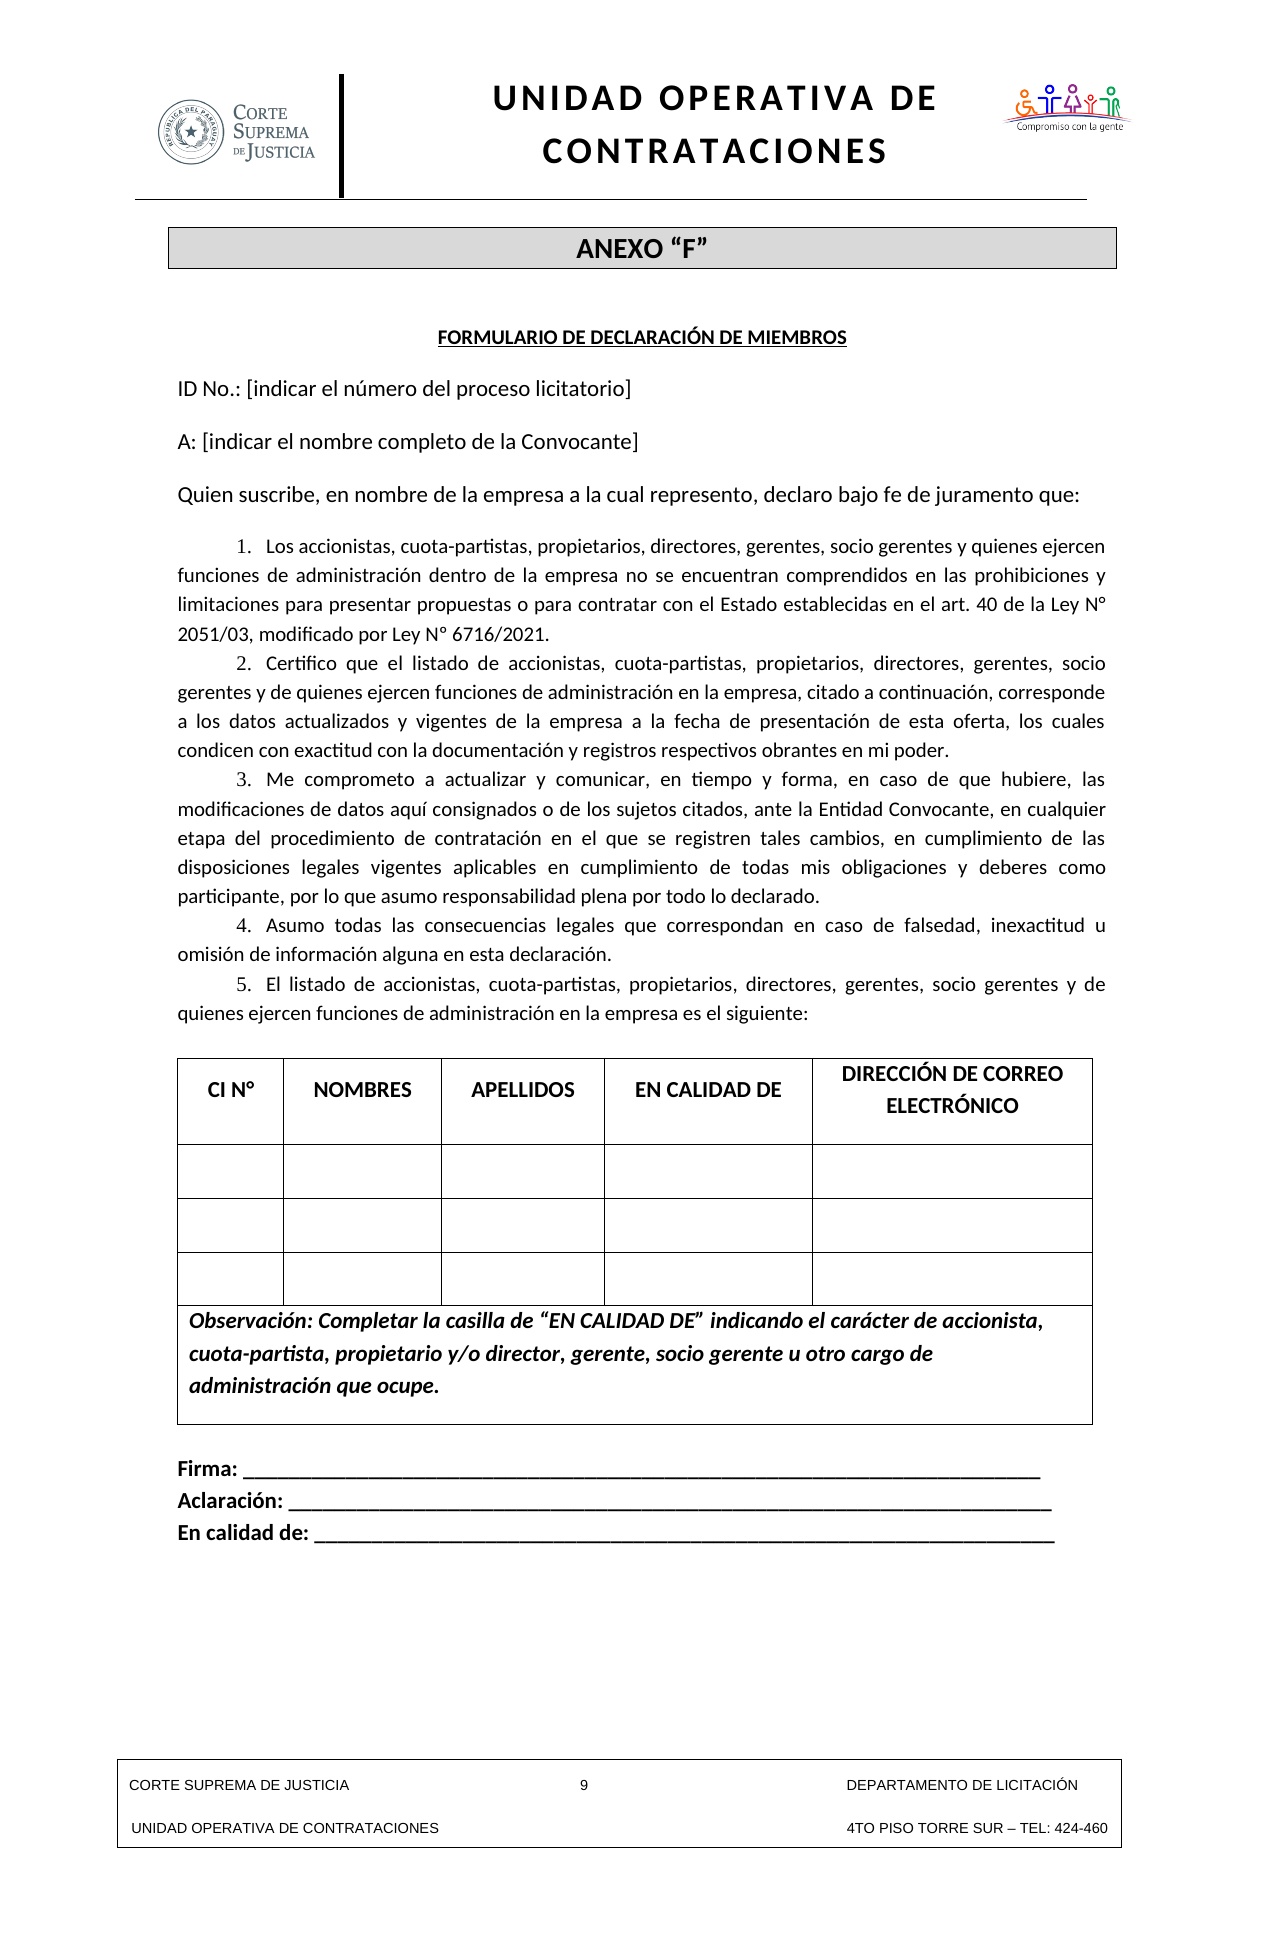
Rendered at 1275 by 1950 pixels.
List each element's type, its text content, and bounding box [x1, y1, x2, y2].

text ID No.: [indicar el número del proceso licitatorio] [177, 374, 1107, 402]
table_cell [813, 1145, 1092, 1198]
text Aclaración: ___________________________________________________________________ [177, 1486, 1107, 1514]
table_cell [284, 1253, 441, 1305]
table_cell [178, 1253, 283, 1305]
text En calidad de: _________________________________________________________________ [177, 1518, 1107, 1546]
table_header DIRECCIÓN DE CORREO ELECTRÓNICO [813, 1059, 1092, 1144]
table_header CI N° [178, 1059, 283, 1144]
list El listado de accionistas, cuota-partistas, propietarios, directores, gerentes, socio gerentes y de quienes ejercen funciones de administración en la empresa es el siguiente: [177, 971, 1107, 1025]
table_cell [178, 1145, 283, 1198]
table_cell [813, 1199, 1092, 1252]
table_cell [605, 1199, 812, 1252]
table_cell [605, 1145, 812, 1198]
table_cell [178, 1199, 283, 1252]
table_cell Observación: Completar la casilla de “EN CALIDAD DE” indicando el carácter de accionista, cuota-partista, propietario y/o director, gerente, socio gerente u otro cargo de administración que ocupe. [178, 1306, 1092, 1423]
text A: [indicar el nombre completo de la Convocante] [177, 427, 1107, 455]
table_cell [442, 1145, 604, 1198]
table_cell [442, 1199, 604, 1252]
list Certifico que el listado de accionistas, cuota-partistas, propietarios, directores, gerentes, socio gerentes y de quienes ejercen funciones de administración en la empresa, citado a continuación, corresponde a los datos actualizados y vigentes de la empresa a la fecha de presentación de esta oferta, los cuales condicen con exactitud con la documentación y registros respectivos obrantes en mi poder. [177, 650, 1107, 763]
table_header APELLIDOS [442, 1059, 604, 1144]
list Me comprometo a actualizar y comunicar, en tiempo y forma, en caso de que hubiere, las modificaciones de datos aquí consignados o de los sujetos citados, ante la Entidad Convocante, en cualquier etapa del procedimiento de contratación en el que se registren tales cambios, en cumplimiento de las disposiciones legales vigentes aplicables en cumplimiento de todas mis obligaciones y deberes como participante, por lo que asumo responsabilidad plena por todo lo declarado. [177, 767, 1107, 909]
picture [1001, 81, 1134, 132]
picture [142, 73, 334, 191]
list Asumo todas las consecuencias legales que correspondan en caso de falsedad, inexactitud u omisión de información alguna en esta declaración. [177, 912, 1107, 967]
text Quien suscribe, en nombre de la empresa a la cual represento, declaro bajo fe de juramento que: [177, 480, 1107, 508]
list Los accionistas, cuota-partistas, propietarios, directores, gerentes, socio gerentes y quienes ejercen funciones de administración dentro de la empresa no se encuentran comprendidos en las prohibiciones y limitaciones para presentar propuestas o para contratar con el Estado establecidas en el art. 40 de la Ley N° 2051/03, modificado por Ley Nº 6716/2021. [177, 533, 1107, 646]
table_cell [442, 1253, 604, 1305]
table_cell [284, 1145, 441, 1198]
table_cell [813, 1253, 1092, 1305]
table_cell [284, 1199, 441, 1252]
table_header EN CALIDAD DE [605, 1059, 812, 1144]
text ANEXO “F” [169, 228, 1116, 268]
table_header NOMBRES [284, 1059, 441, 1144]
text Firma: ______________________________________________________________________ [177, 1454, 1107, 1482]
text FORMULARIO DE DECLARACIÓN DE MIEMBROS [177, 324, 1107, 349]
table_cell [605, 1253, 812, 1305]
